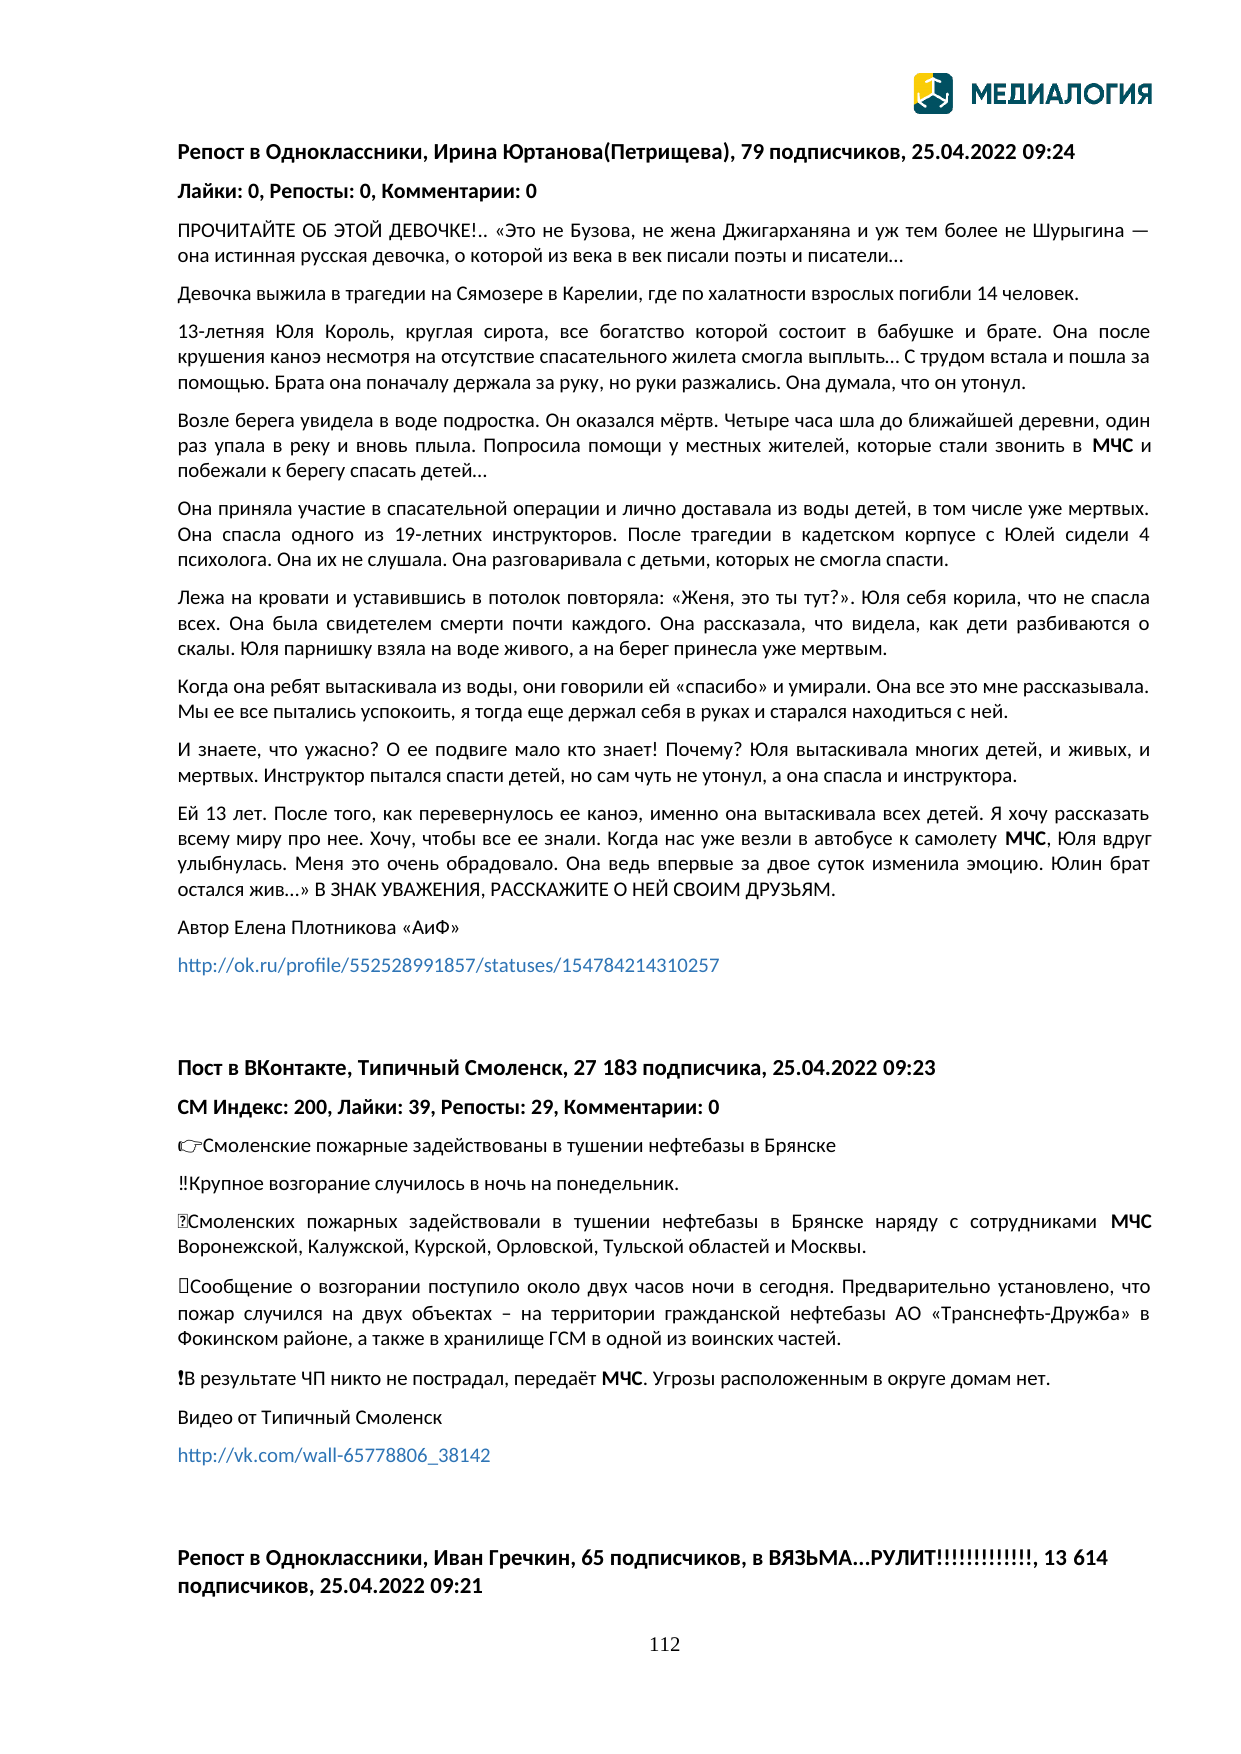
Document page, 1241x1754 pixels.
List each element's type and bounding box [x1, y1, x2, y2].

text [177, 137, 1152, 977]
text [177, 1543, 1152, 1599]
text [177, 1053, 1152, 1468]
picture [913, 73, 1152, 114]
